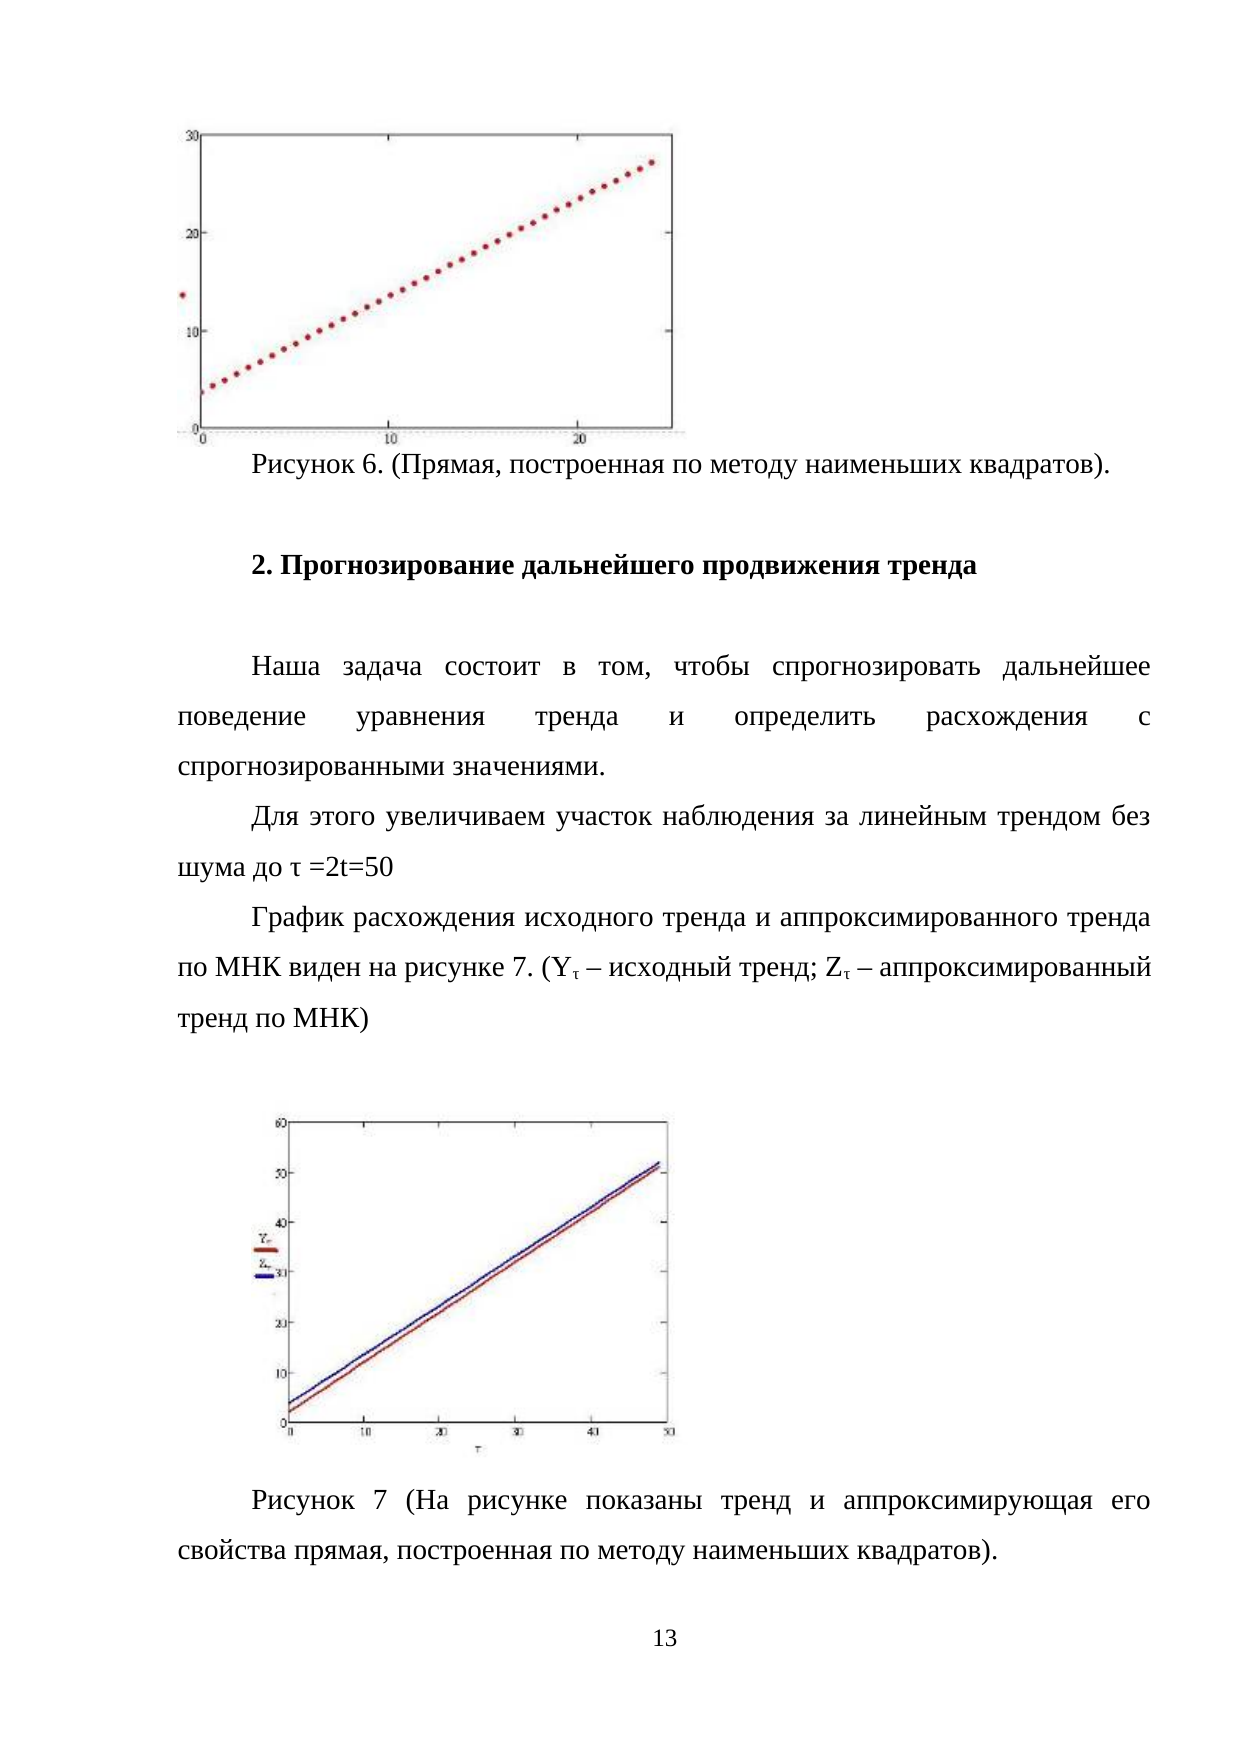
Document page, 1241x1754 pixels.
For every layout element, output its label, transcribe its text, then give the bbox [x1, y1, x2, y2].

picture [251, 1100, 703, 1468]
text График расхождения исходного тренда и аппроксимированного тренда по МНК виден на рисунке 7. (Yτ – исходный тренд; Zτ – аппроксимированный тренд по МНК) [177, 899, 1152, 1033]
text Наша задача состоит в том, чтобы спрогнозировать дальнейшее поведение уравнения тренда и определить расхождения с спрогнозированными значениями. [177, 648, 1152, 782]
picture [177, 118, 687, 447]
text Рисунок 6. (Прямая, построенная по методу наименьших квадратов). [177, 446, 1152, 480]
text Для этого увеличиваем участок наблюдения за линейным трендом без шума до τ =2t=50 [177, 798, 1152, 882]
text Рисунок 7 (На рисунке показаны тренд и аппроксимирующая его свойства прямая, построенная по методу наименьших квадратов). [177, 1482, 1152, 1566]
text 2. Прогнозирование дальнейшего продвижения тренда [177, 547, 1152, 581]
